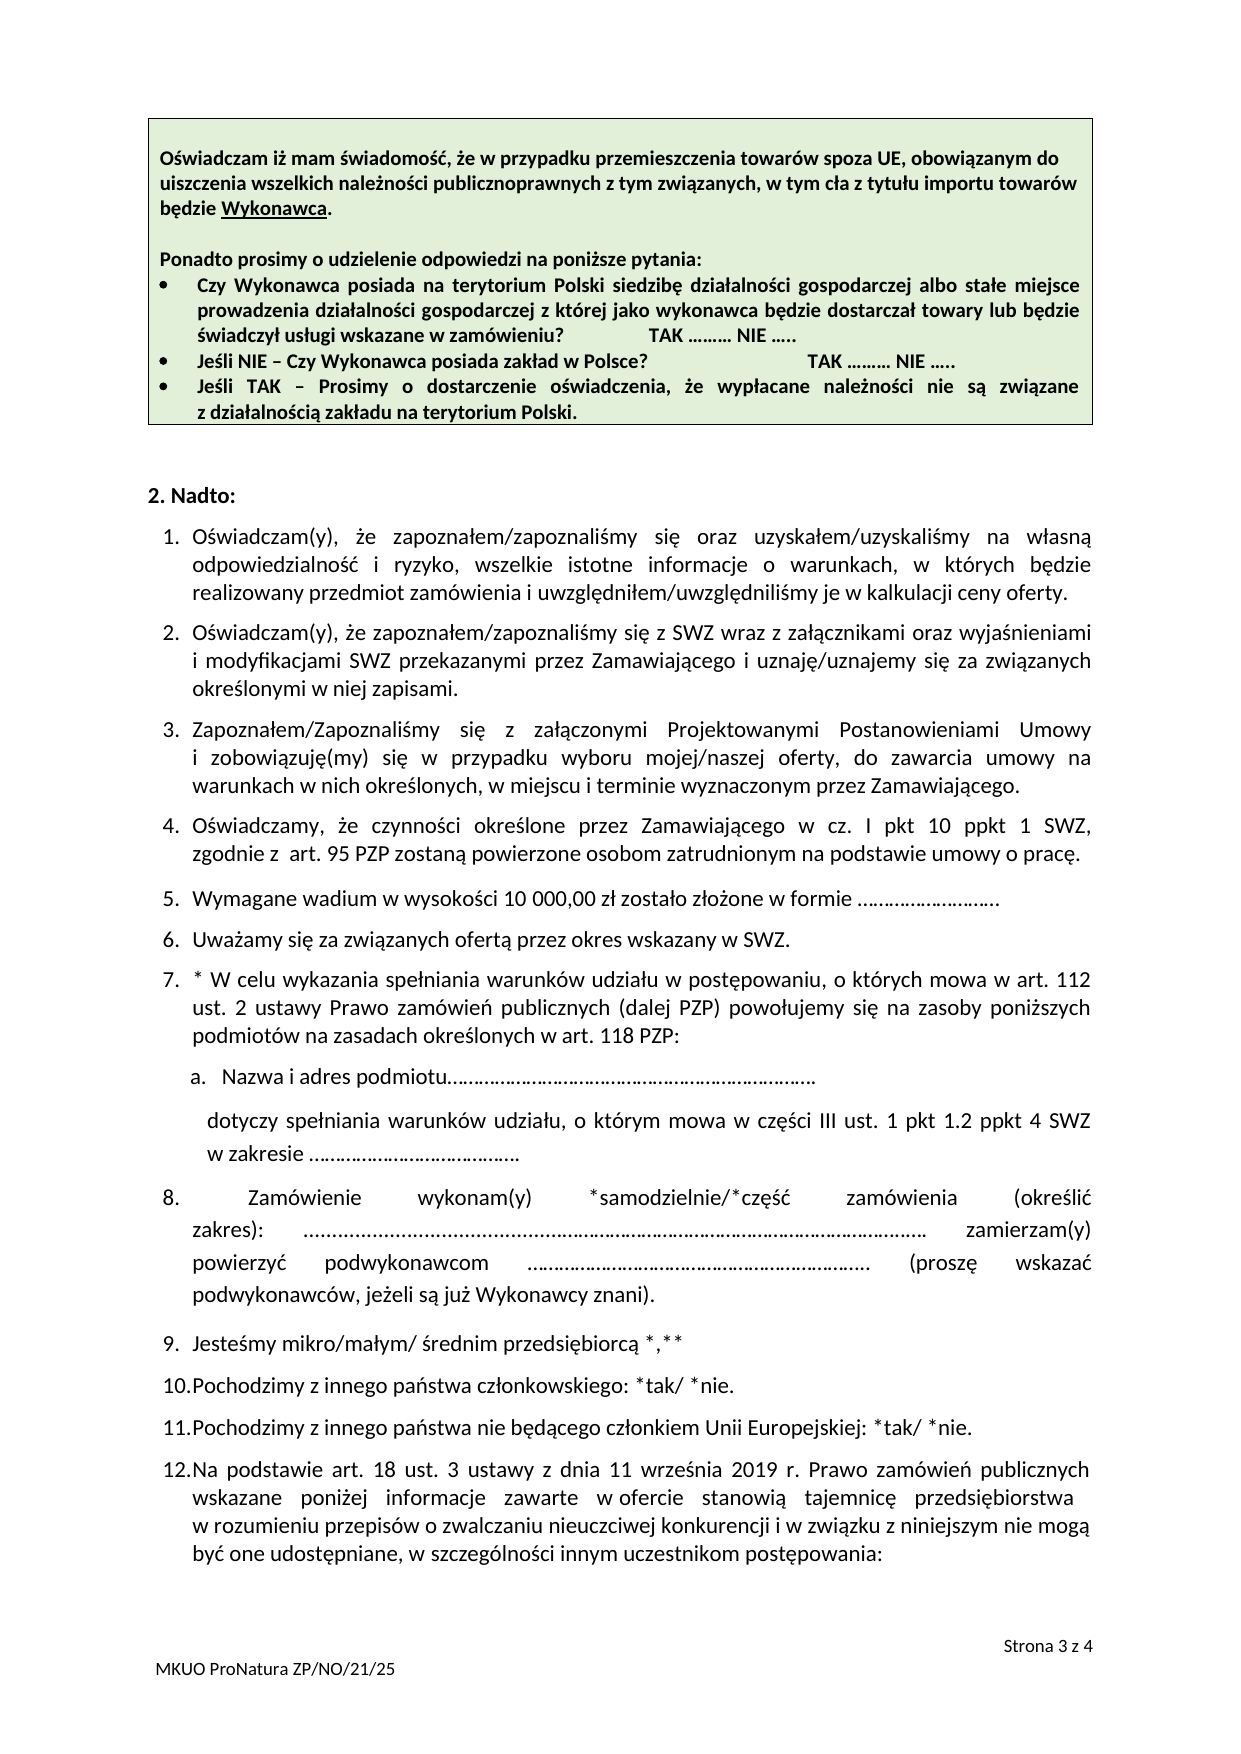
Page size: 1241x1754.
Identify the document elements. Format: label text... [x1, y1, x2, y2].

list Wymagane wadium w wysokości 10 000,00 zł zostało złożone w formie ……………………… [162, 884, 1093, 912]
list Jesteśmy mikro/małym/ średnim przedsiębiorcą *,** [162, 1329, 1093, 1357]
list Oświadczam(y), że zapoznałem/zapoznaliśmy się oraz uzyskałem/uzyskaliśmy na własną odpowiedzialność i ryzyko, wszelkie istotne informacje o warunkach, w których będzie realizowany przedmiot zamówienia i uwzględniłem/uwzględniliśmy je w kalkulacji ceny oferty. [162, 522, 1093, 606]
text dotyczy spełniania warunków udziału, o którym mowa w części III ust. 1 pkt 1.2 ppkt 4 SWZ w zakresie …………………………………. [207, 1107, 1093, 1167]
list Oświadczamy, że czynności określone przez Zamawiającego w cz. I pkt 10 ppkt 1 SWZ, zgodnie z art. 95 PZP zostaną powierzone osobom zatrudnionym na podstawie umowy o pracę. [162, 812, 1093, 868]
text 2. Nadto: [148, 481, 1093, 509]
list Na podstawie art. 18 ust. 3 ustawy z dnia 11 września 2019 r. Prawo zamówień publicznych wskazane poniżej informacje zawarte w ofercie stanowią tajemnicę przedsiębiorstwa w rozumieniu przepisów o zwalczaniu nieuczciwej konkurencji i w związku z niniejszym nie mogą być one udostępniane, w szczególności innym uczestnikom postępowania: [162, 1455, 1093, 1567]
list * W celu wykazania spełniania warunków udziału w postępowaniu, o których mowa w art. 112 ust. 2 ustawy Prawo zamówień publicznych (dalej PZP) powołujemy się na zasoby poniższych podmiotów na zasadach określonych w art. 118 PZP: [162, 965, 1093, 1049]
list Nazwa i adres podmiotu……………………………………………………………. [190, 1062, 1093, 1090]
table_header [149, 119, 1092, 424]
list Uważamy się za związanych ofertą przez okres wskazany w SWZ. [162, 925, 1093, 953]
list Zamówienie wykonam(y) *samodzielnie/*część zamówienia (określić zakres): .............................................………………………………………………………..…. zamierzam(y) powierzyć podwykonawcom ……………………………………………………….. (proszę wskazać podwykonawców, jeżeli są już Wykonawcy znani). [162, 1183, 1093, 1308]
list Oświadczam(y), że zapoznałem/zapoznaliśmy się z SWZ wraz z załącznikami oraz wyjaśnieniami i modyfikacjami SWZ przekazanymi przez Zamawiającego i uznaję/uznajemy się za związanych określonymi w niej zapisami. [162, 618, 1093, 702]
list Pochodzimy z innego państwa nie będącego członkiem Unii Europejskiej: *tak/ *nie. [162, 1413, 1093, 1441]
list Zapoznałem/Zapoznaliśmy się z załączonymi Projektowanymi Postanowieniami Umowy i zobowiązuję(my) się w przypadku wyboru mojej/naszej oferty, do zawarcia umowy na warunkach w nich określonych, w miejscu i terminie wyznaczonym przez Zamawiającego. [162, 715, 1093, 799]
list Pochodzimy z innego państwa członkowskiego: *tak/ *nie. [162, 1371, 1093, 1399]
